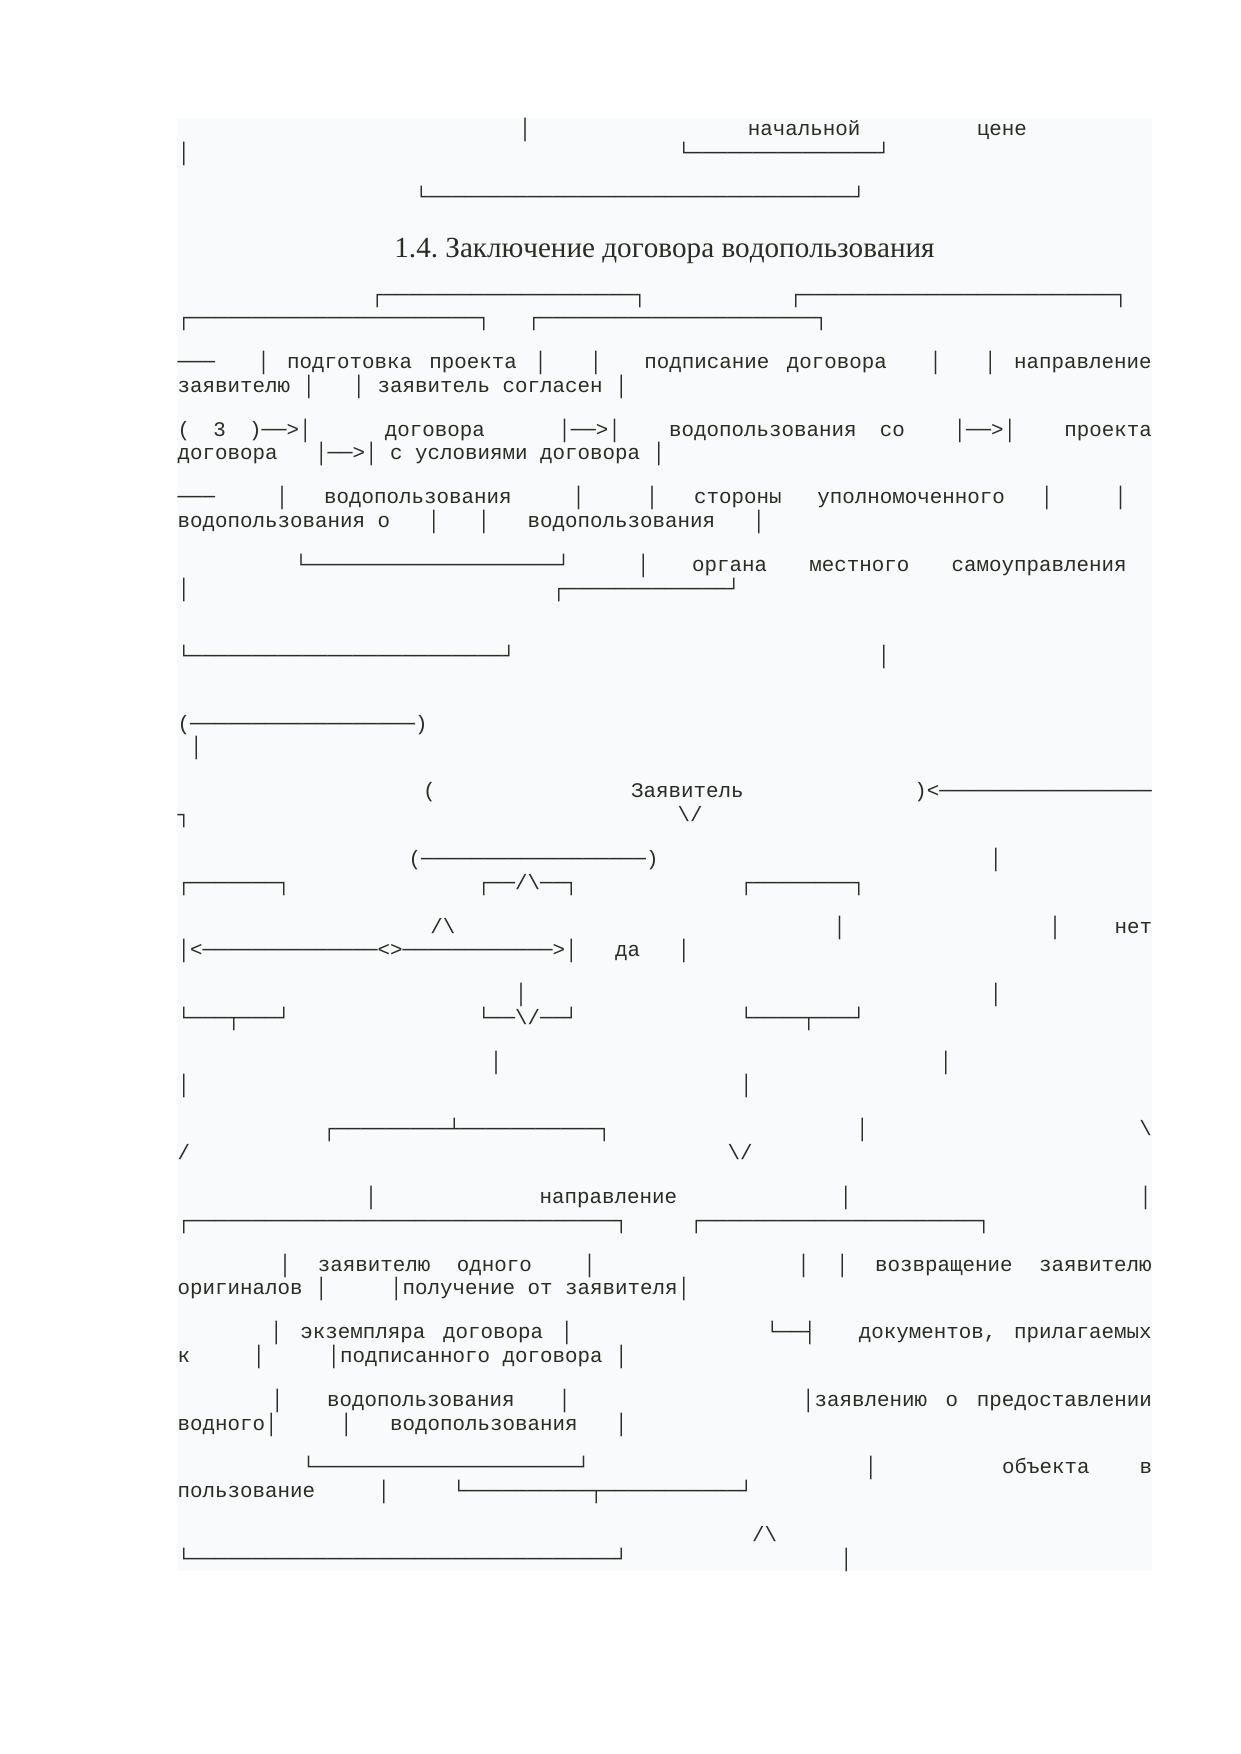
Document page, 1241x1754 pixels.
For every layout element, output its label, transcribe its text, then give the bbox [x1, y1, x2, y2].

text 1.4. Заключение договора водопользования [177, 230, 1152, 263]
text │ водопользования │ │заявлению о предоставлении водного│ │ водопользования │ [177, 1389, 1152, 1436]
text ┌────────────────────┐ ┌─────────────────────────┐ ┌───────────────────────┐ ┌──────────────────────┐ [177, 283, 1152, 331]
text └─────────────────────────┘ │ [177, 622, 1152, 669]
text (──────────────────) │ [177, 689, 1152, 760]
text ┌─────────┴───────────┐ │ \/ \/ [177, 1118, 1152, 1166]
text └─────────────────────┘ │ объекта в пользование │ └──────────┬───────────┘ [177, 1456, 1152, 1504]
text ( Заявитель )<─────────────────┐ \/ [177, 780, 1152, 828]
text (──────────────────) │ ┌───────┐ ┌──/\──┐ ┌────────┐ [177, 848, 1152, 895]
text /\ │ │ нет │<──────────────<>────────────>│ да │ [177, 916, 1152, 963]
text │ экземпляра договора │ └──┤ документов, прилагаемых к │ │подписанного договора │ [177, 1321, 1152, 1368]
text └────────────────────┘ │ органа местного самоуправления │ ┌─────────────┘ [177, 554, 1152, 601]
text │ направление │ │ ┌──────────────────────────────────┐ ┌──────────────────────┐ [177, 1186, 1152, 1233]
text /\ └──────────────────────────────────┘ │ [177, 1524, 1152, 1571]
text ─── │ подготовка проекта │ │ подписание договора │ │ направление заявителю │ │ заявитель согласен │ [177, 351, 1152, 398]
text └──────────────────────────────────┘ [177, 186, 1152, 209]
text │ заявителю одного │ │ │ возвращение заявителю оригиналов │ │получение от заявителя│ [177, 1254, 1152, 1301]
text │ │ └───┬───┘ └──\/──┘ └────┬───┘ [177, 983, 1152, 1031]
text ( 3 )──>│ договора │──>│ водопользования со │──>│ проекта договора │──>│ с условиями договора │ [177, 419, 1152, 466]
text ─── │ водопользования │ │ стороны уполномоченного │ │ водопользования о │ │ водопользования │ [177, 486, 1152, 534]
text │ │ │ │ [177, 1051, 1152, 1098]
text │ начальной цене │ └───────────────┘ [177, 118, 1152, 165]
